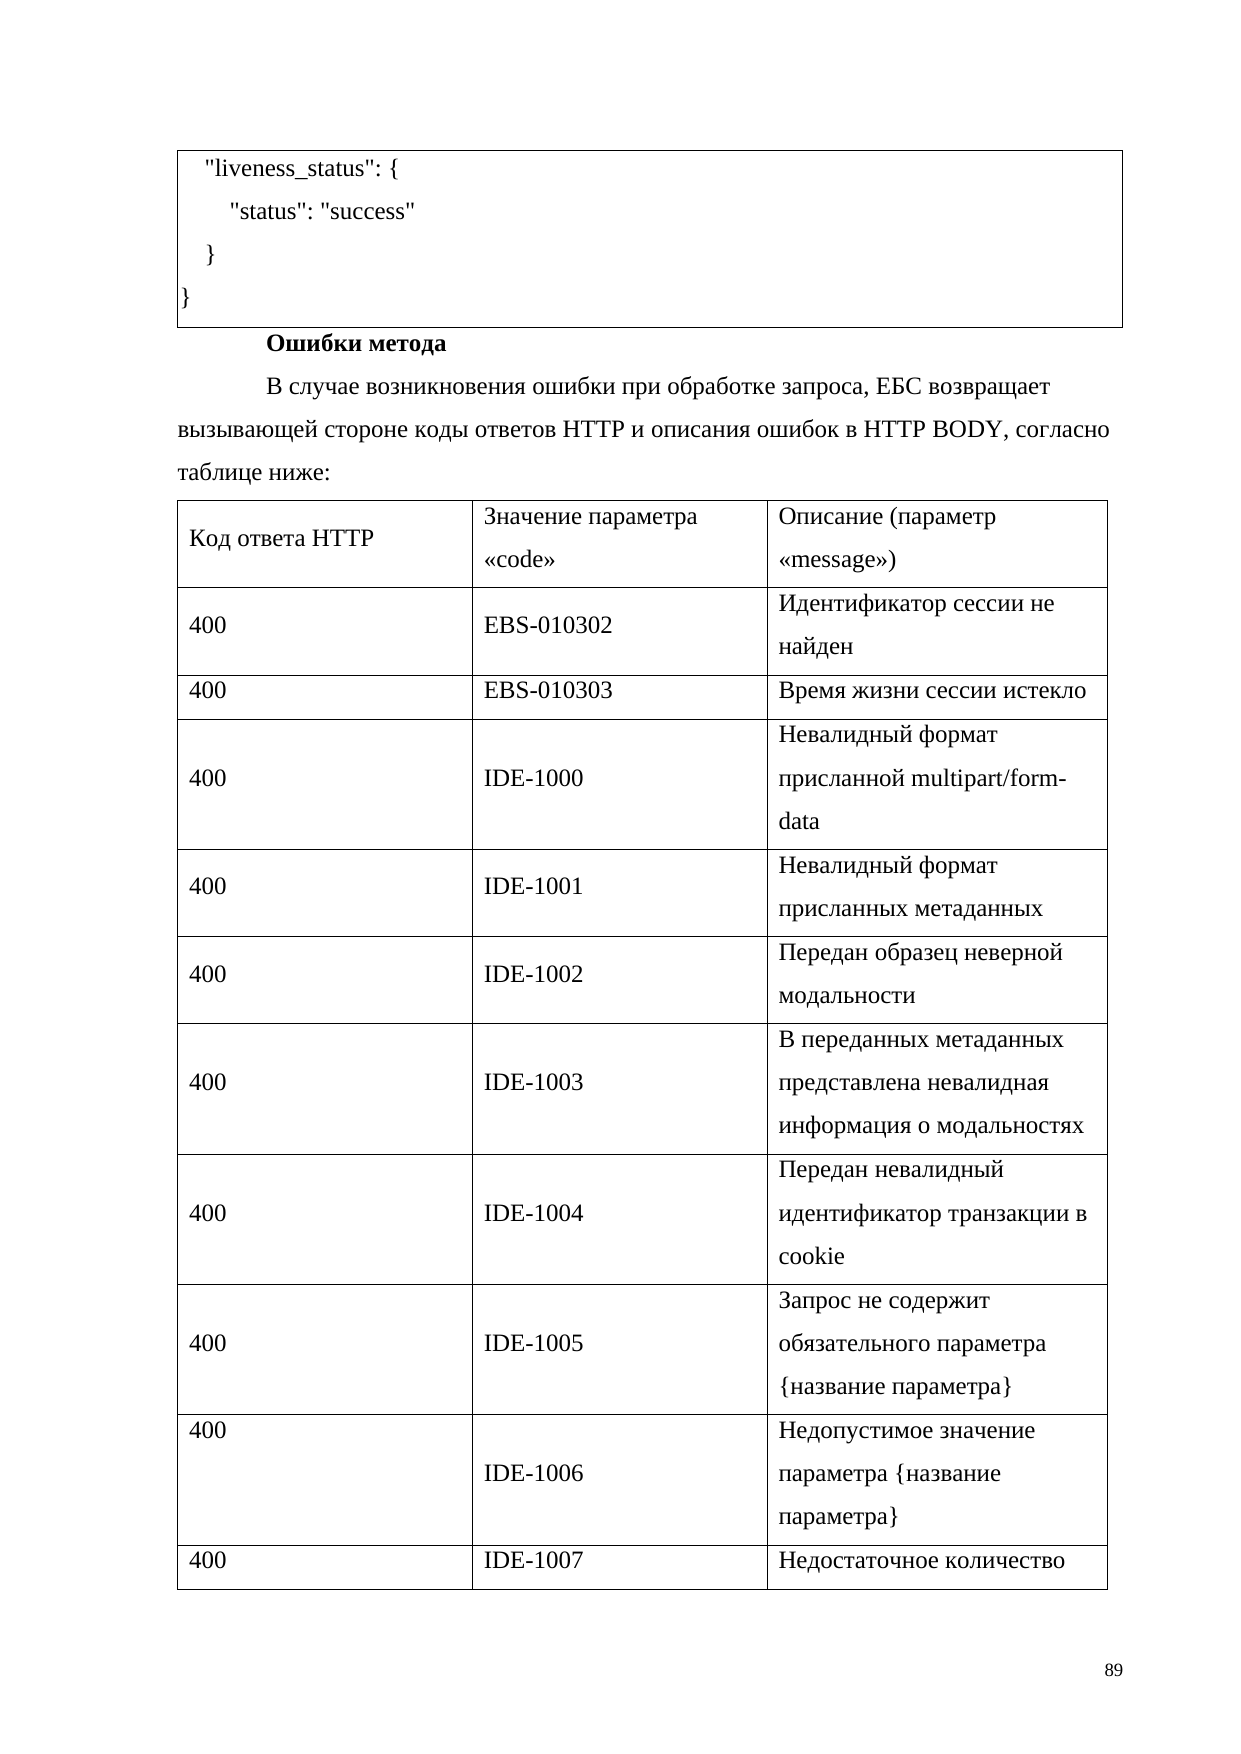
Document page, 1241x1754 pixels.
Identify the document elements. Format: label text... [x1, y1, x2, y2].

table_cell 400 [178, 1415, 472, 1544]
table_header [178, 151, 1122, 327]
table_cell 400 [178, 588, 472, 674]
table_cell IDE-1001 [473, 850, 767, 936]
table_cell IDE-1005 [473, 1285, 767, 1414]
table_header Описание (параметр «message») [768, 501, 1107, 587]
text Ошибки метода [177, 328, 1123, 356]
table_cell 400 [178, 850, 472, 936]
table_cell В переданных метаданных представлена невалидная информация о модальностях [768, 1024, 1107, 1153]
table_cell EBS-010303 [473, 676, 767, 718]
table_cell Невалидный формат присланной multipart/form-data [768, 720, 1107, 849]
table_cell Запрос не содержит обязательного параметра {название параметра} [768, 1285, 1107, 1414]
table_cell 400 [178, 676, 472, 718]
text В случае возникновения ошибки при обработке запроса, ЕБС возвращает вызывающей стороне коды ответов HTTP и описания ошибок в HTTP BODY, согласно таблице ниже: [177, 371, 1123, 486]
table_cell IDE-1000 [473, 720, 767, 849]
table_cell Передан невалидный идентификатор транзакции в cookie [768, 1155, 1107, 1284]
table_cell IDE-1007 [473, 1546, 767, 1588]
table_cell 400 [178, 937, 472, 1023]
table_cell Невалидный формат присланных метаданных [768, 850, 1107, 936]
table_cell 400 [178, 1024, 472, 1153]
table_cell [768, 1546, 1107, 1588]
table_cell IDE-1002 [473, 937, 767, 1023]
table_cell Время жизни сессии истекло [768, 676, 1107, 718]
table_cell Идентификатор сессии не найден [768, 588, 1107, 674]
table_cell 400 [178, 720, 472, 849]
table_cell Передан образец неверной модальности [768, 937, 1107, 1023]
table_cell Недопустимое значение параметра {название параметра} [768, 1415, 1107, 1544]
table_cell EBS-010302 [473, 588, 767, 674]
table_header Код ответа HTTP [178, 501, 472, 587]
table_cell IDE-1004 [473, 1155, 767, 1284]
table_cell 400 [178, 1546, 472, 1588]
table_cell 400 [178, 1155, 472, 1284]
table_cell IDE-1003 [473, 1024, 767, 1153]
table_header Значение параметра «code» [473, 501, 767, 587]
table_cell IDE-1006 [473, 1415, 767, 1544]
table_cell 400 [178, 1285, 472, 1414]
